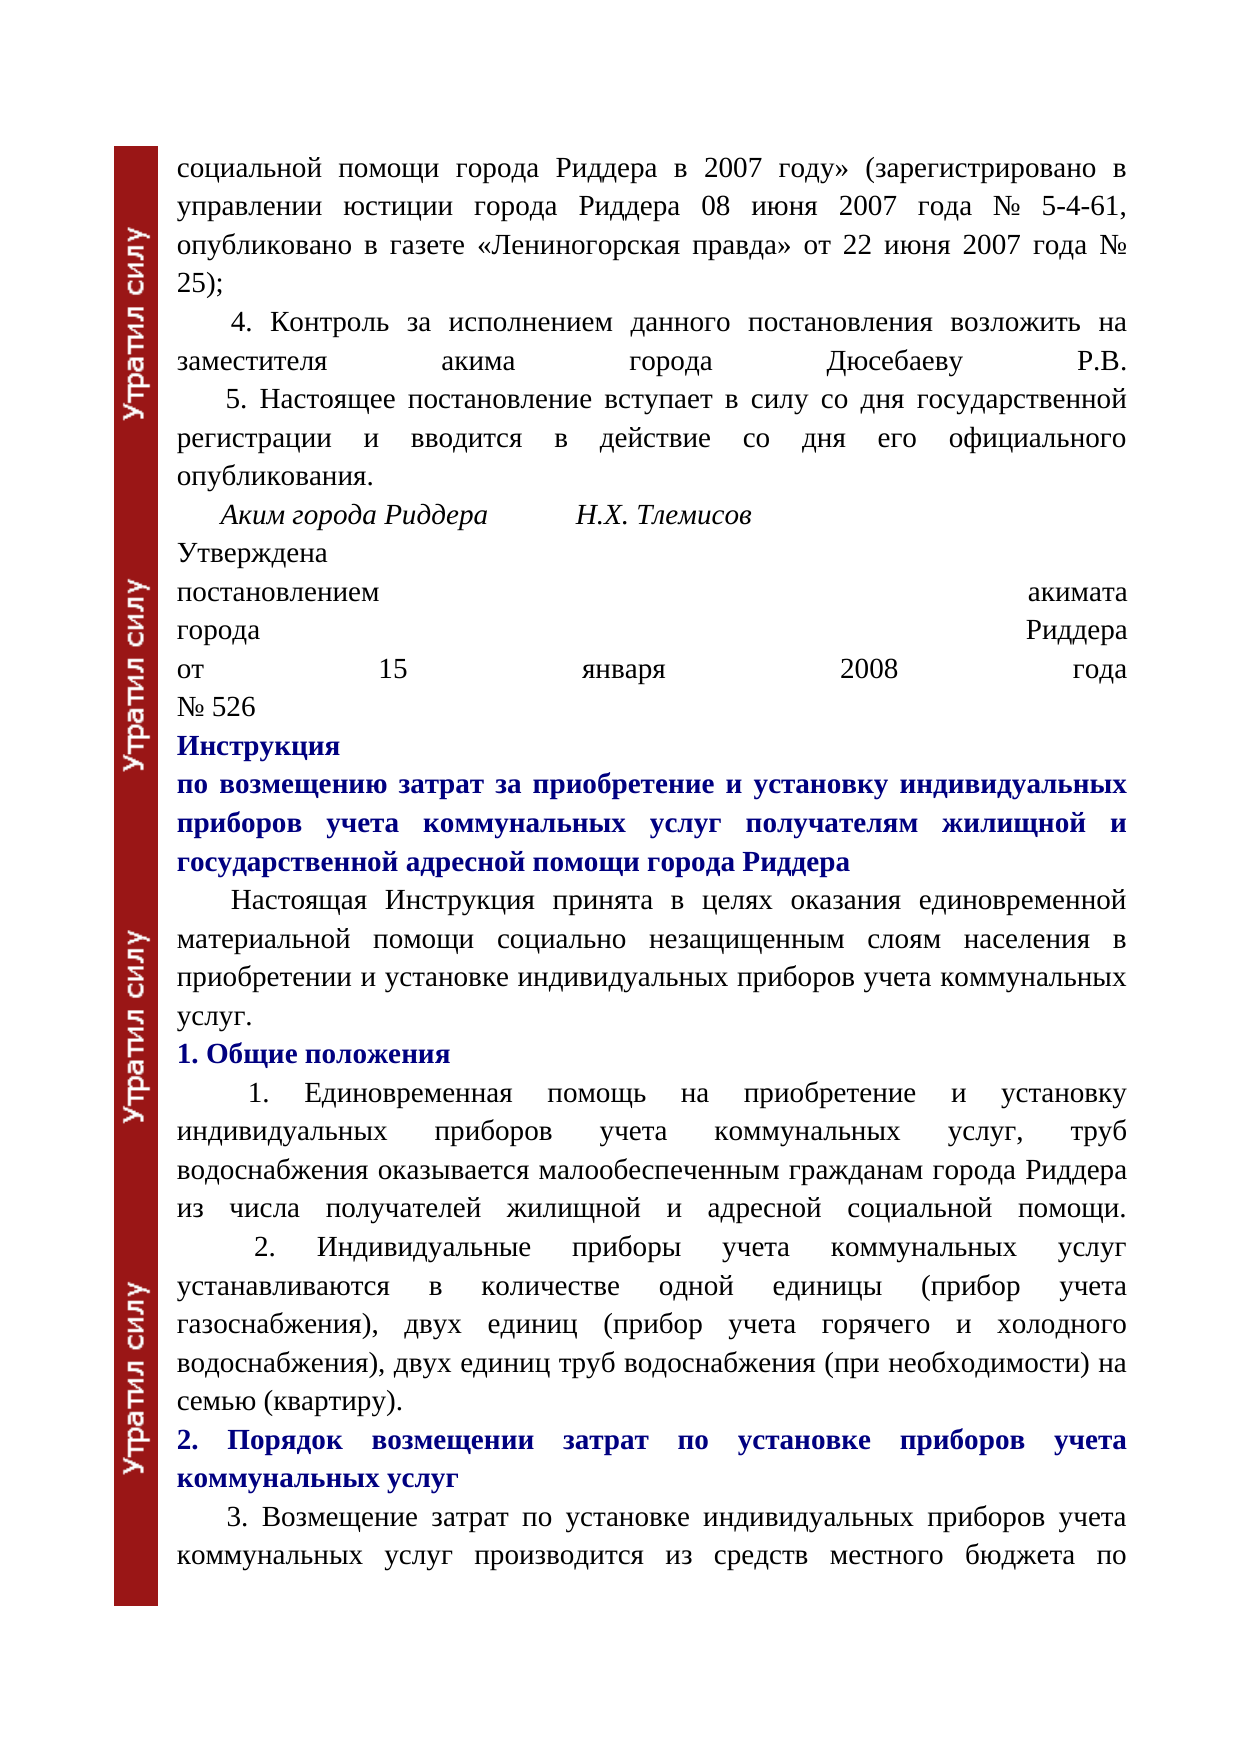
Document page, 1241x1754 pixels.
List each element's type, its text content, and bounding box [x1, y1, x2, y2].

picture [114, 723, 158, 728]
text 2. Порядок возмещении затрат по установке приборов учета коммунальных услуг [112, 1422, 1128, 1494]
picture [114, 530, 158, 535]
text Настоящая Инструкция принята в целях оказания единовременной материальной помощи социально незащищенным слоям населения в приобретении и установке индивидуальных приборов учета коммунальных услуг. [112, 882, 1128, 1031]
picture [114, 1571, 158, 1606]
text Аким города Риддера Н.X. Тлемисов [112, 497, 1128, 530]
text 1. Единовременная помощь на приобретение и установку индивидуальных приборов учета коммунальных услуг, труб водоснабжения оказывается малообеспеченным гражданам города Риддера из числа получателей жилищной и адресной социальной помощи. 2. Индивидуальные приборы учета коммунальных услуг устанавливаются в количестве одной единицы (прибор учета газоснабжения), двух единиц (прибор учета горячего и холодного водоснабжения), двух единиц труб водоснабжения (при необходимости) на семью (квартиру). [112, 1075, 1128, 1417]
picture [114, 1494, 158, 1499]
text 1. Общие положения [112, 1036, 1128, 1070]
picture [114, 1070, 158, 1075]
picture [114, 877, 158, 882]
text Утверждена постановлением акимата города Риддера от 15 января 2008 года № 526 [112, 535, 1128, 723]
text Инструкция по возмещению затрат за приобретение и установку индивидуальных приборов учета коммунальных услуг получателям жилищной и государственной адресной помощи города Риддера [112, 728, 1128, 877]
picture [114, 1031, 158, 1036]
picture [114, 146, 158, 150]
picture [114, 492, 158, 497]
picture [114, 1417, 158, 1422]
